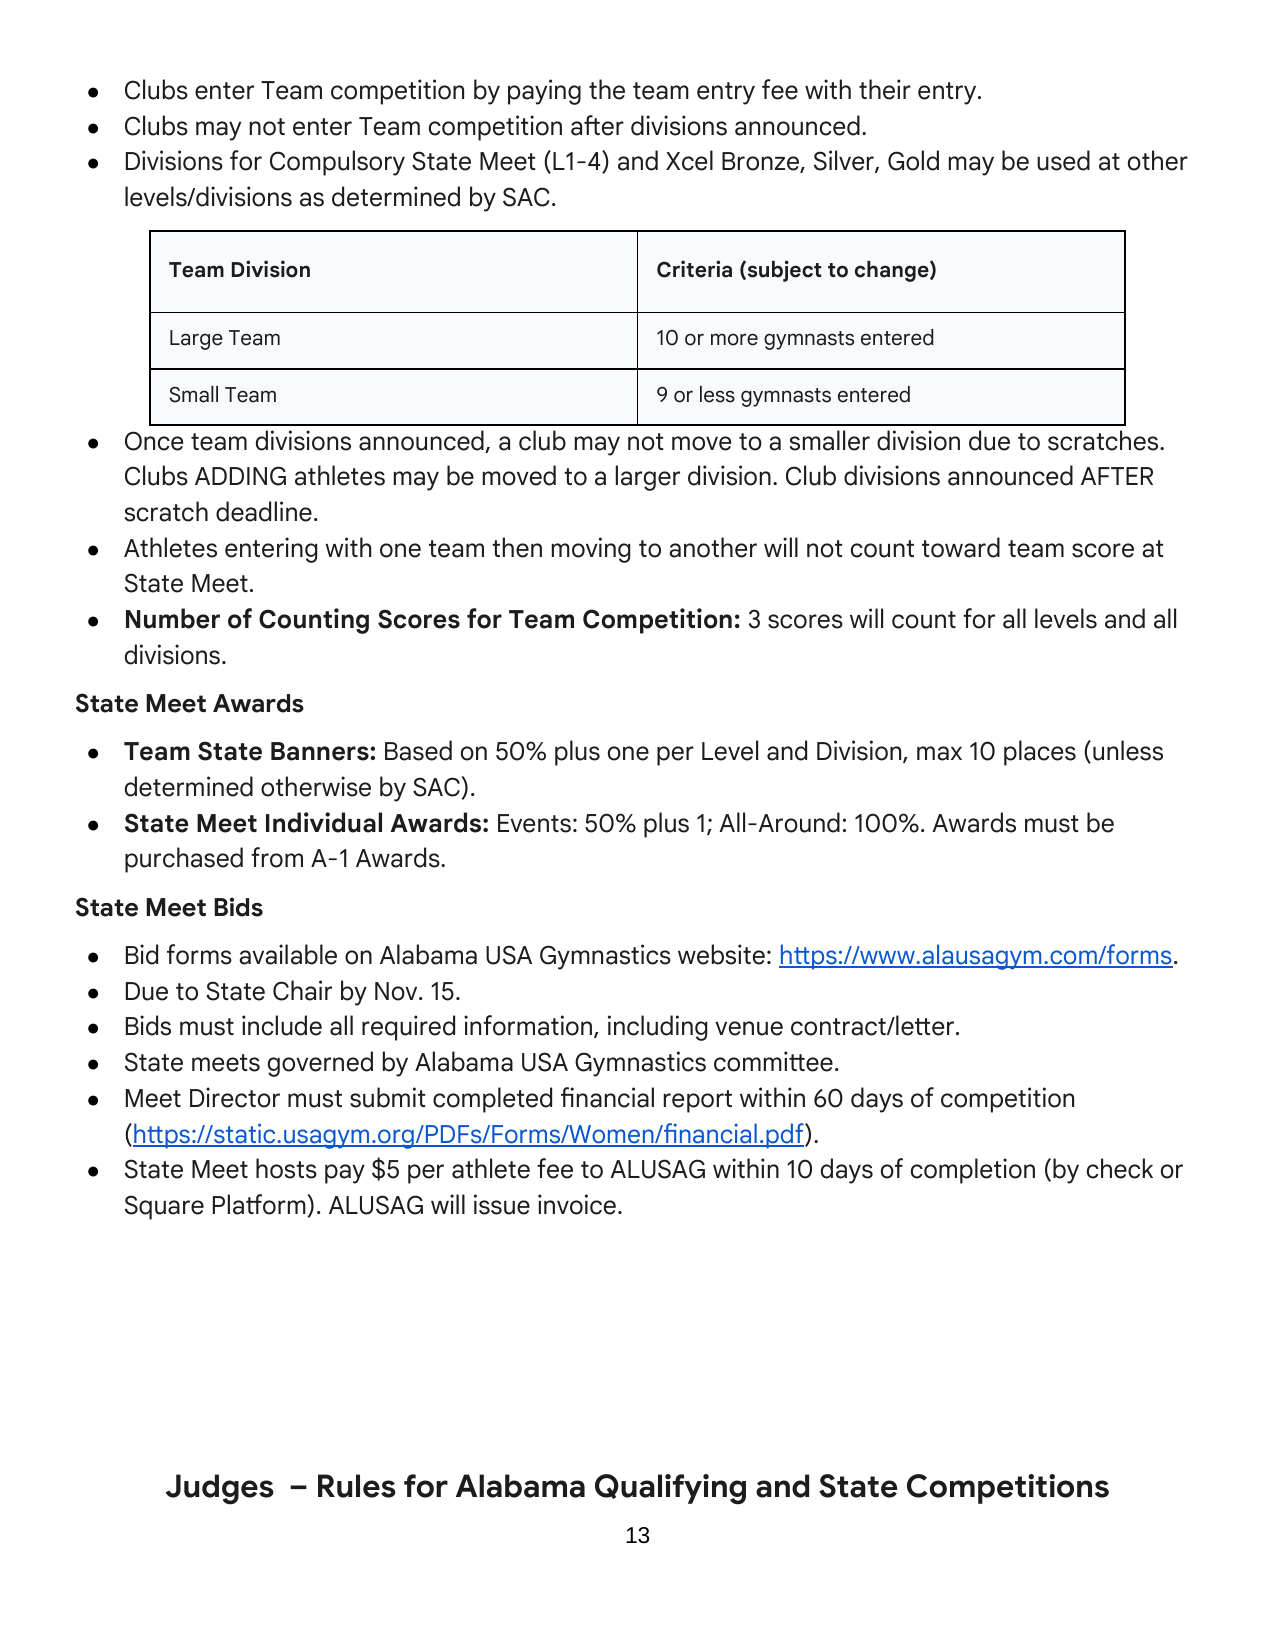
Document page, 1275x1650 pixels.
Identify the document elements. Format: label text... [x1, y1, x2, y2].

table_header Team Division [151, 232, 637, 312]
list State Meet Individual Awards: Events: 50% plus 1; All-Around: 100%. Awards must be purchased from A-1 Awards. [86, 808, 1200, 875]
list Bids must include all required information, including venue contract/letter. [86, 1012, 1200, 1043]
table_cell Large Team [151, 313, 637, 368]
list Divisions for Compulsory State Meet (L1-4) and Xcel Bronze, Silver, Gold may be used at other levels/divisions as determined by SAC. [86, 146, 1200, 213]
list State Meet hosts pay $5 per athlete fee to ALUSAG within 10 days of completion (by check or Square Platform). ALUSAG will issue invoice. [86, 1154, 1200, 1222]
subtitle State Meet Awards [75, 688, 1200, 720]
list Team State Banners: Based on 50% plus one per Level and Division, max 10 places (unless determined otherwise by SAC). [86, 737, 1200, 804]
list Meet Director must submit completed financial report within 60 days of competition (https://static.usagym.org/PDFs/Forms/Women/financial.pdf). [86, 1083, 1200, 1150]
table_cell Small Team [151, 370, 637, 424]
list State meets governed by Alabama USA Gymnastics committee. [86, 1047, 1200, 1079]
table_cell 10 or more gymnasts entered [638, 313, 1124, 368]
subtitle Judges – Rules for Alabama Qualifying and State Competitions [75, 1467, 1200, 1506]
list Number of Counting Scores for Team Competition: 3 scores will count for all levels and all divisions. [86, 604, 1200, 671]
table_header Criteria (subject to change) [638, 232, 1124, 312]
list Bid forms available on Alabama USA Gymnastics website: https://www.alausagym.com/forms. [86, 940, 1200, 972]
list Clubs may not enter Team competition after divisions announced. [86, 111, 1200, 142]
list Once team divisions announced, a club may not move to a smaller division due to scratches. Clubs ADDING athletes may be moved to a larger division. Club divisions announced AFTER scratch deadline. [86, 426, 1200, 528]
table_cell 9 or less gymnasts entered [638, 370, 1124, 424]
list Clubs enter Team competition by paying the team entry fee with their entry. [86, 75, 1200, 106]
list Athletes entering with one team then moving to another will not count toward team score at State Meet. [86, 533, 1200, 600]
subtitle State Meet Bids [75, 892, 1200, 923]
list Due to State Chair by Nov. 15. [86, 976, 1200, 1007]
